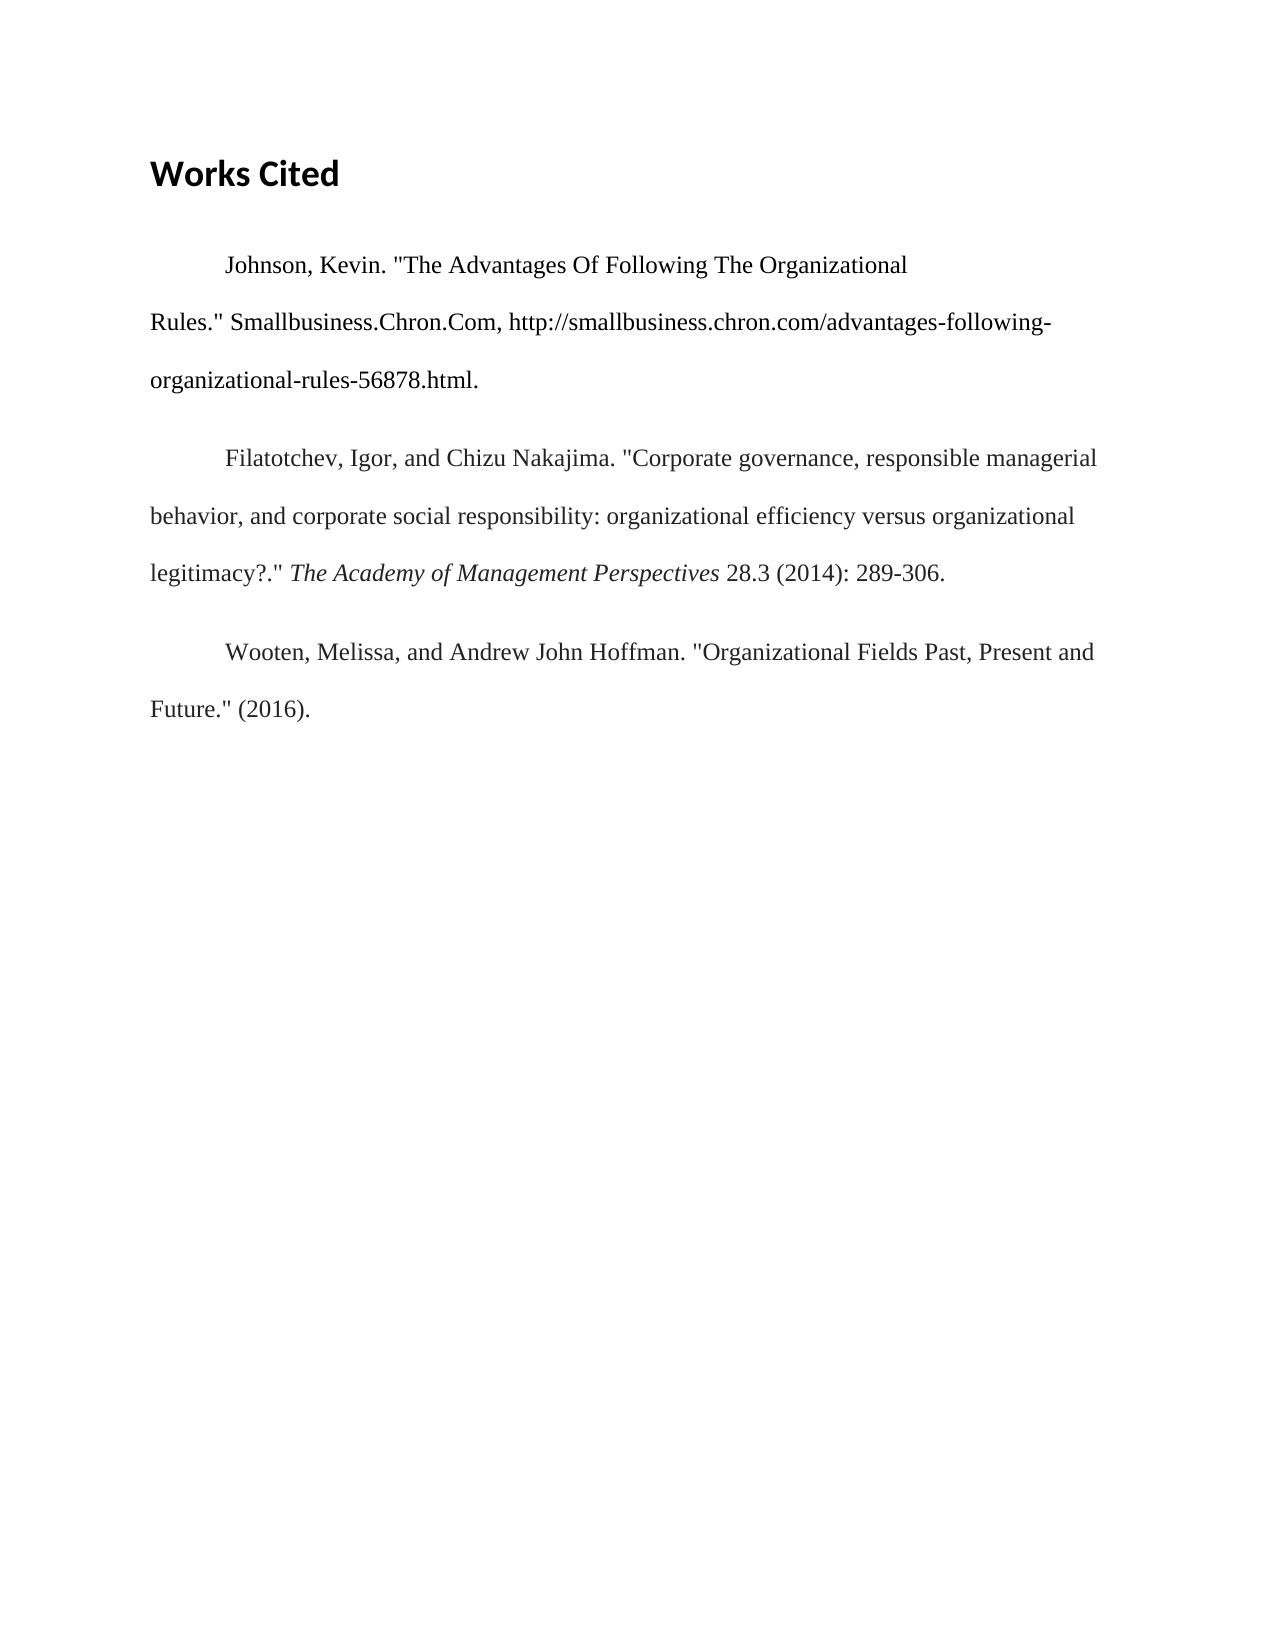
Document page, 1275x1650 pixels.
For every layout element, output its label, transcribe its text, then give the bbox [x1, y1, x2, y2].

text Wooten, Melissa, and Andrew John Hoffman. "Organizational Fields Past, Present and Future." (2016). [150, 637, 1125, 723]
text Filatotchev, Igor, and Chizu Nakajima. "Corporate governance, responsible managerial behavior, and corporate social responsibility: organizational efficiency versus organizational legitimacy?." The Academy of Management Perspectives 28.3 (2014): 289-306. [150, 443, 1125, 587]
subtitle Works Cited [150, 150, 1125, 196]
text Johnson, Kevin. "The Advantages Of Following The Organizational Rules." Smallbusiness.Chron.Com, http://smallbusiness.chron.com/advantages-following-organizational-rules-56878.html. [150, 250, 1125, 394]
